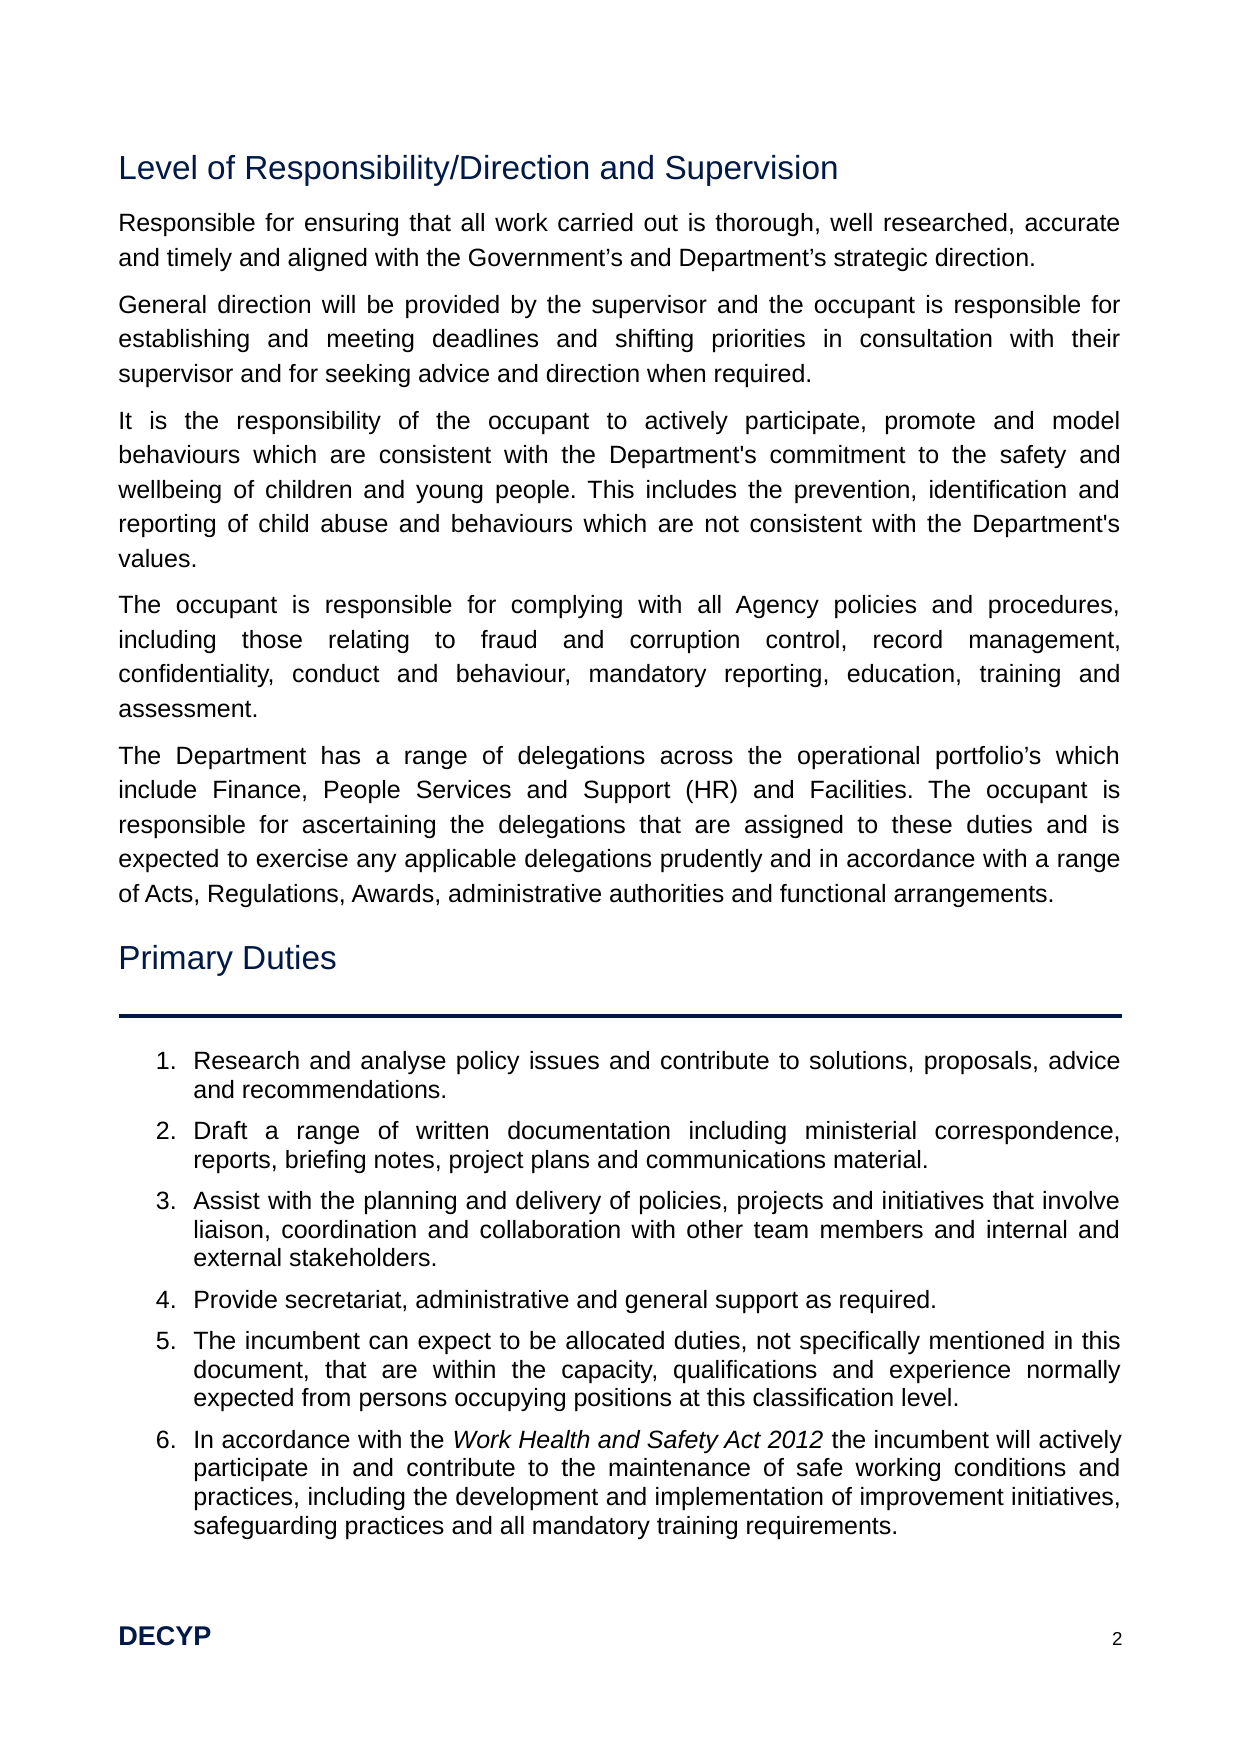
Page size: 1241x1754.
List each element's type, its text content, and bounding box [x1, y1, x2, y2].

text The occupant is responsible for complying with all Agency policies and procedures, including those relating to fraud and corruption control, record management, confidentiality, conduct and behaviour, mandatory reporting, education, training and assessment. [118, 591, 1122, 723]
list Research and analyse policy issues and contribute to solutions, proposals, advice and recommendations. [156, 1046, 1122, 1103]
text The Department has a range of delegations across the operational portfolio’s which include Finance, People Services and Support (HR) and Facilities. The occupant is responsible for ascertaining the delegations that are assigned to these duties and is expected to exercise any applicable delegations prudently and in accordance with a range of Acts, Regulations, Awards, administrative authorities and functional arrangements. [118, 741, 1122, 908]
text It is the responsibility of the occupant to actively participate, promote and model behaviours which are consistent with the Department's commitment to the safety and wellbeing of children and young people. This includes the prevention, identification and reporting of child abuse and behaviours which are not consistent with the Department's values. [118, 406, 1122, 572]
list Draft a range of written documentation including ministerial correspondence, reports, briefing notes, project plans and communications material. [156, 1116, 1122, 1173]
text General direction will be provided by the supervisor and the occupant is responsible for establishing and meeting deadlines and shifting priorities in consultation with their supervisor and for seeking advice and direction when required. [118, 290, 1122, 387]
list In accordance with the Work Health and Safety Act 2012 the incumbent will actively participate in and contribute to the maintenance of safe working conditions and practices, including the development and implementation of improvement initiatives, safeguarding practices and all mandatory training requirements. [156, 1424, 1122, 1539]
list Assist with the planning and delivery of policies, projects and initiatives that involve liaison, coordination and collaboration with other team members and internal and external stakeholders. [156, 1186, 1122, 1272]
list Provide secretariat, administrative and general support as required. [156, 1284, 1122, 1313]
subtitle Level of Responsibility/Direction and Supervision [118, 148, 1122, 186]
subtitle Primary Duties [118, 938, 1122, 977]
list The incumbent can expect to be allocated duties, not specifically mentioned in this document, that are within the capacity, qualifications and experience normally expected from persons occupying positions at this classification level. [156, 1326, 1122, 1412]
text Responsible for ensuring that all work carried out is thorough, well researched, accurate and timely and aligned with the Government’s and Department’s strategic direction. [118, 208, 1122, 271]
